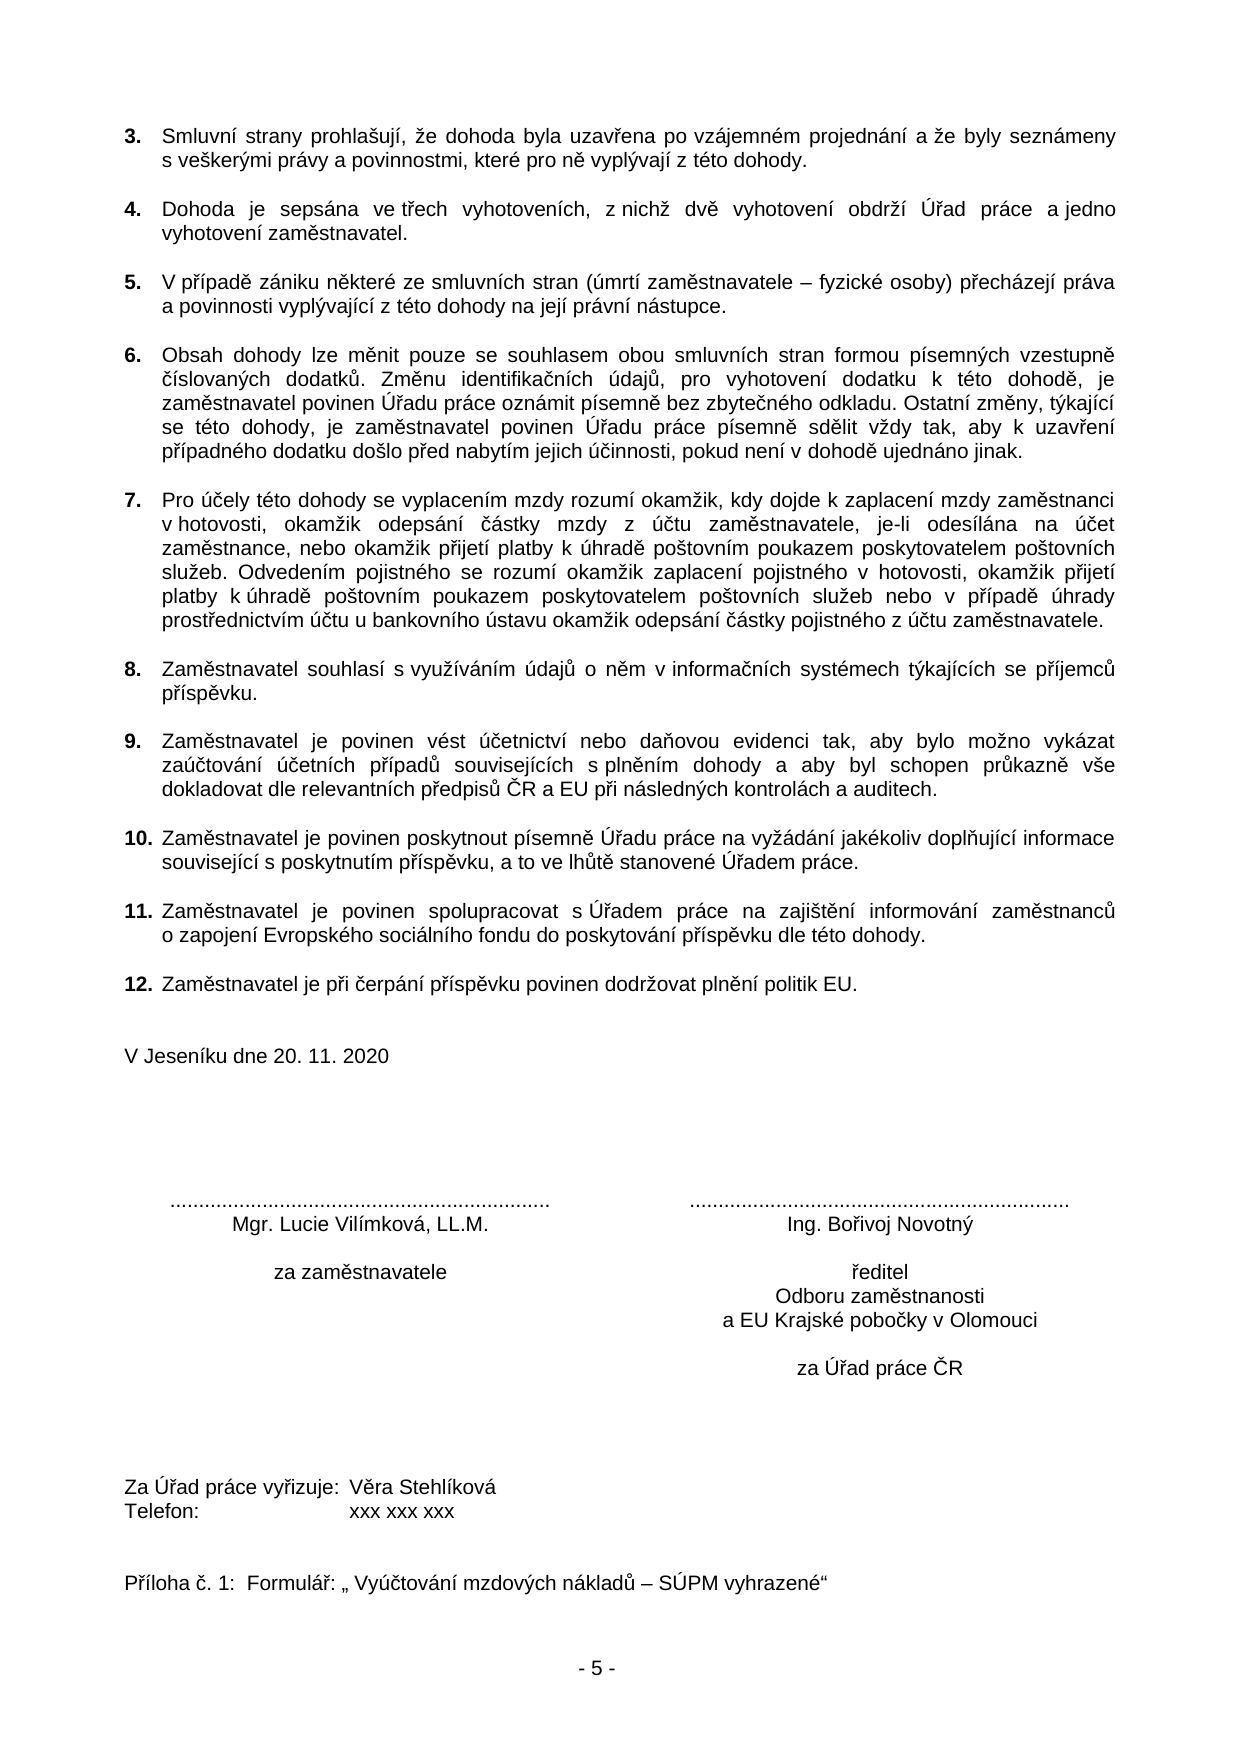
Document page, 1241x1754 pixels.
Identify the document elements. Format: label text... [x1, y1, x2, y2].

text .................................................................. [124, 1188, 596, 1212]
text Telefon: xxx xxx xxx [124, 1499, 1116, 1523]
list Pro účely této dohody se vyplacením mzdy rozumí okamžik, kdy dojde k zaplacení mzdy zaměstnanci v hotovosti, okamžik odepsání částky mzdy z účtu zaměstnavatele, je-li odesílána na účet zaměstnance, nebo okamžik přijetí platby k úhradě poštovním poukazem poskytovatelem poštovních služeb. Odvedením pojistného se rozumí okamžik zaplacení pojistného v hotovosti, okamžik přijetí platby k úhradě poštovním poukazem poskytovatelem poštovních služeb nebo v případě úhrady prostřednictvím účtu u bankovního ústavu okamžik odepsání částky pojistného z účtu zaměstnavatele. [124, 488, 1116, 631]
list V případě zániku některé ze smluvních stran (úmrtí zaměstnavatele – fyzické osoby) přecházejí práva a povinnosti vyplývající z této dohody na její právní nástupce. [124, 270, 1116, 318]
text V Jeseníku dne 20. 11. 2020 [124, 1044, 1116, 1068]
list Zaměstnavatel je povinen vést účetnictví nebo daňovou evidenci tak, aby bylo možno vykázat zaúčtování účetních případů souvisejících s plněním dohody a aby byl schopen průkazně vše dokladovat dle relevantních předpisů ČR a EU při následných kontrolách a auditech. [124, 729, 1116, 801]
list Zaměstnavatel je povinen poskytnout písemně Úřadu práce na vyžádání jakékoliv doplňující informace související s poskytnutím příspěvku, a to ve lhůtě stanovené Úřadem práce. [124, 826, 1116, 874]
text Odboru zaměstnanosti [644, 1283, 1116, 1307]
list Dohoda je sepsána ve třech vyhotoveních, z nichž dvě vyhotovení obdrží Úřad práce a jedno vyhotovení zaměstnavatel. [124, 197, 1116, 245]
text za Úřad práce ČR [644, 1355, 1116, 1379]
list Smluvní strany prohlašují, že dohoda byla uzavřena po vzájemném projednání a že byly seznámeny s veškerými právy a povinnostmi, které pro ně vyplývají z této dohody. [124, 124, 1116, 172]
text Ing. Bořivoj Novotný [644, 1212, 1116, 1236]
text .................................................................. [644, 1188, 1116, 1212]
list Zaměstnavatel je povinen spolupracovat s Úřadem práce na zajištění informování zaměstnanců o zapojení Evropského sociálního fondu do poskytování příspěvku dle této dohody. [124, 899, 1116, 947]
text a EU Krajské pobočky v Olomouci [644, 1307, 1116, 1331]
text Příloha č. 1: Formulář: „ Vyúčtování mzdových nákladů – SÚPM vyhrazené“ [124, 1571, 1116, 1595]
text Mgr. Lucie Vilímková, LL.M. [124, 1212, 596, 1236]
text za zaměstnavatele [124, 1259, 596, 1283]
text Za Úřad práce vyřizuje: Věra Stehlíková [124, 1475, 1116, 1499]
text ředitel [644, 1259, 1116, 1283]
list Zaměstnavatel je při čerpání příspěvku povinen dodržovat plnění politik EU. [124, 972, 1116, 996]
list Obsah dohody lze měnit pouze se souhlasem obou smluvních stran formou písemných vzestupně číslovaných dodatků. Změnu identifikačních údajů, pro vyhotovení dodatku k této dohodě, je zaměstnavatel povinen Úřadu práce oznámit písemně bez zbytečného odkladu. Ostatní změny, týkající se této dohody, je zaměstnavatel povinen Úřadu práce písemně sdělit vždy tak, aby k uzavření případného dodatku došlo před nabytím jejich účinnosti, pokud není v dohodě ujednáno jinak. [124, 343, 1116, 463]
list Zaměstnavatel souhlasí s využíváním údajů o něm v informačních systémech týkajících se příjemců příspěvku. [124, 656, 1116, 704]
